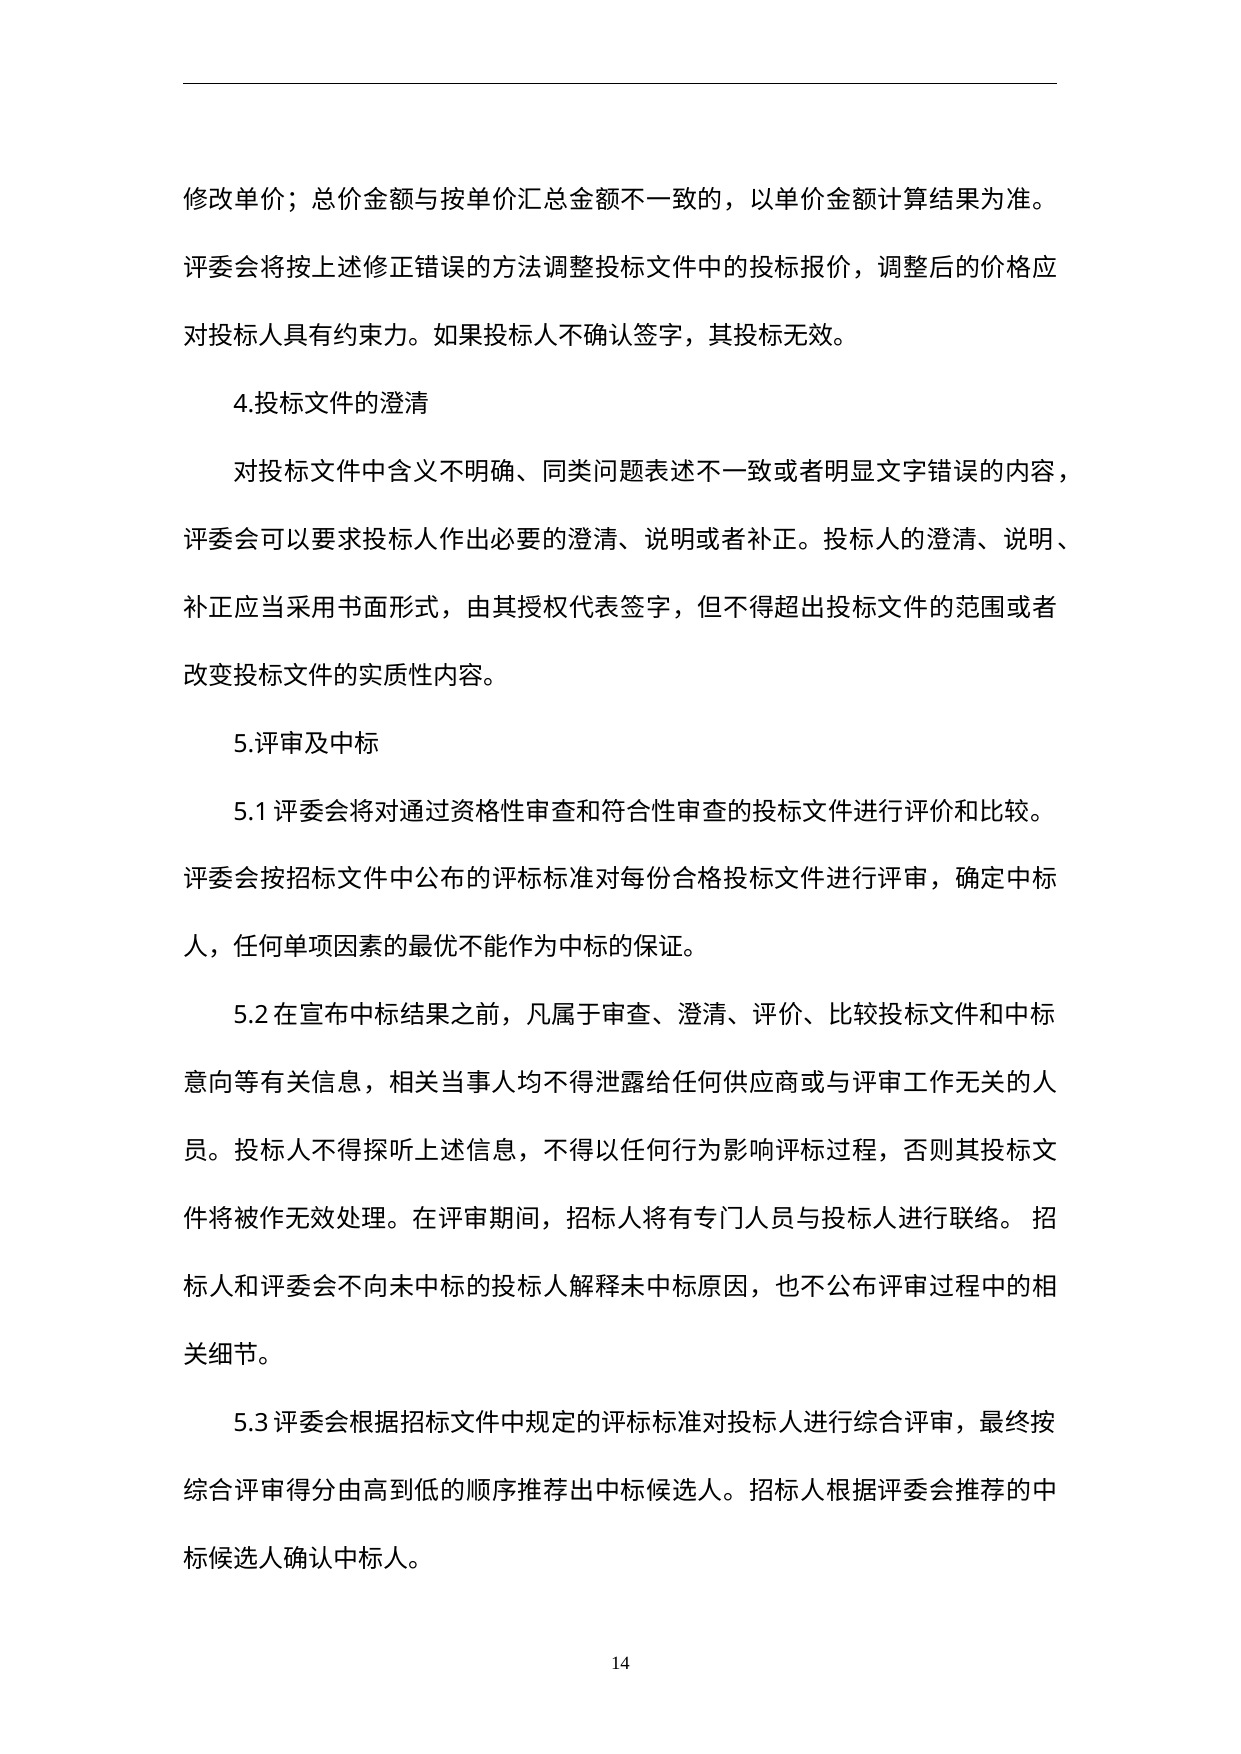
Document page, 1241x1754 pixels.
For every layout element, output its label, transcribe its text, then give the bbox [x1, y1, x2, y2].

text 4.投标文件的澄清 [183, 368, 1057, 436]
text 5.3评委会根据招标文件中规定的评标标准对投标人进行综合评审，最终按综合评审得分由高到低的顺序推荐出中标候选人。招标人根据评委会推荐的中标候选人确认中标人。 [183, 1386, 1057, 1590]
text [183, 164, 1057, 368]
text 5.1评委会将对通过资格性审查和符合性审查的投标文件进行评价和比较。评委会按招标文件中公布的评标标准对每份合格投标文件进行评审，确定中标人，任何单项因素的最优不能作为中标的保证。 [183, 775, 1057, 979]
text 5.评审及中标 [183, 707, 1057, 775]
text 对投标文件中含义不明确、同类问题表述不一致或者明显文字错误的内容，评委会可以要求投标人作出必要的澄清、说明或者补正。投标人的澄清、说明、补正应当采用书面形式，由其授权代表签字，但不得超出投标文件的范围或者改变投标文件的实质性内容。 [183, 436, 1057, 707]
text 5.2在宣布中标结果之前，凡属于审查、澄清、评价、比较投标文件和中标意向等有关信息，相关当事人均不得泄露给任何供应商或与评审工作无关的人员。投标人不得探听上述信息，不得以任何行为影响评标过程，否则其投标文件将被作无效处理。在评审期间，招标人将有专门人员与投标人进行联络。 招标人和评委会不向未中标的投标人解释未中标原因，也不公布评审过程中的相关细节。 [183, 979, 1057, 1386]
